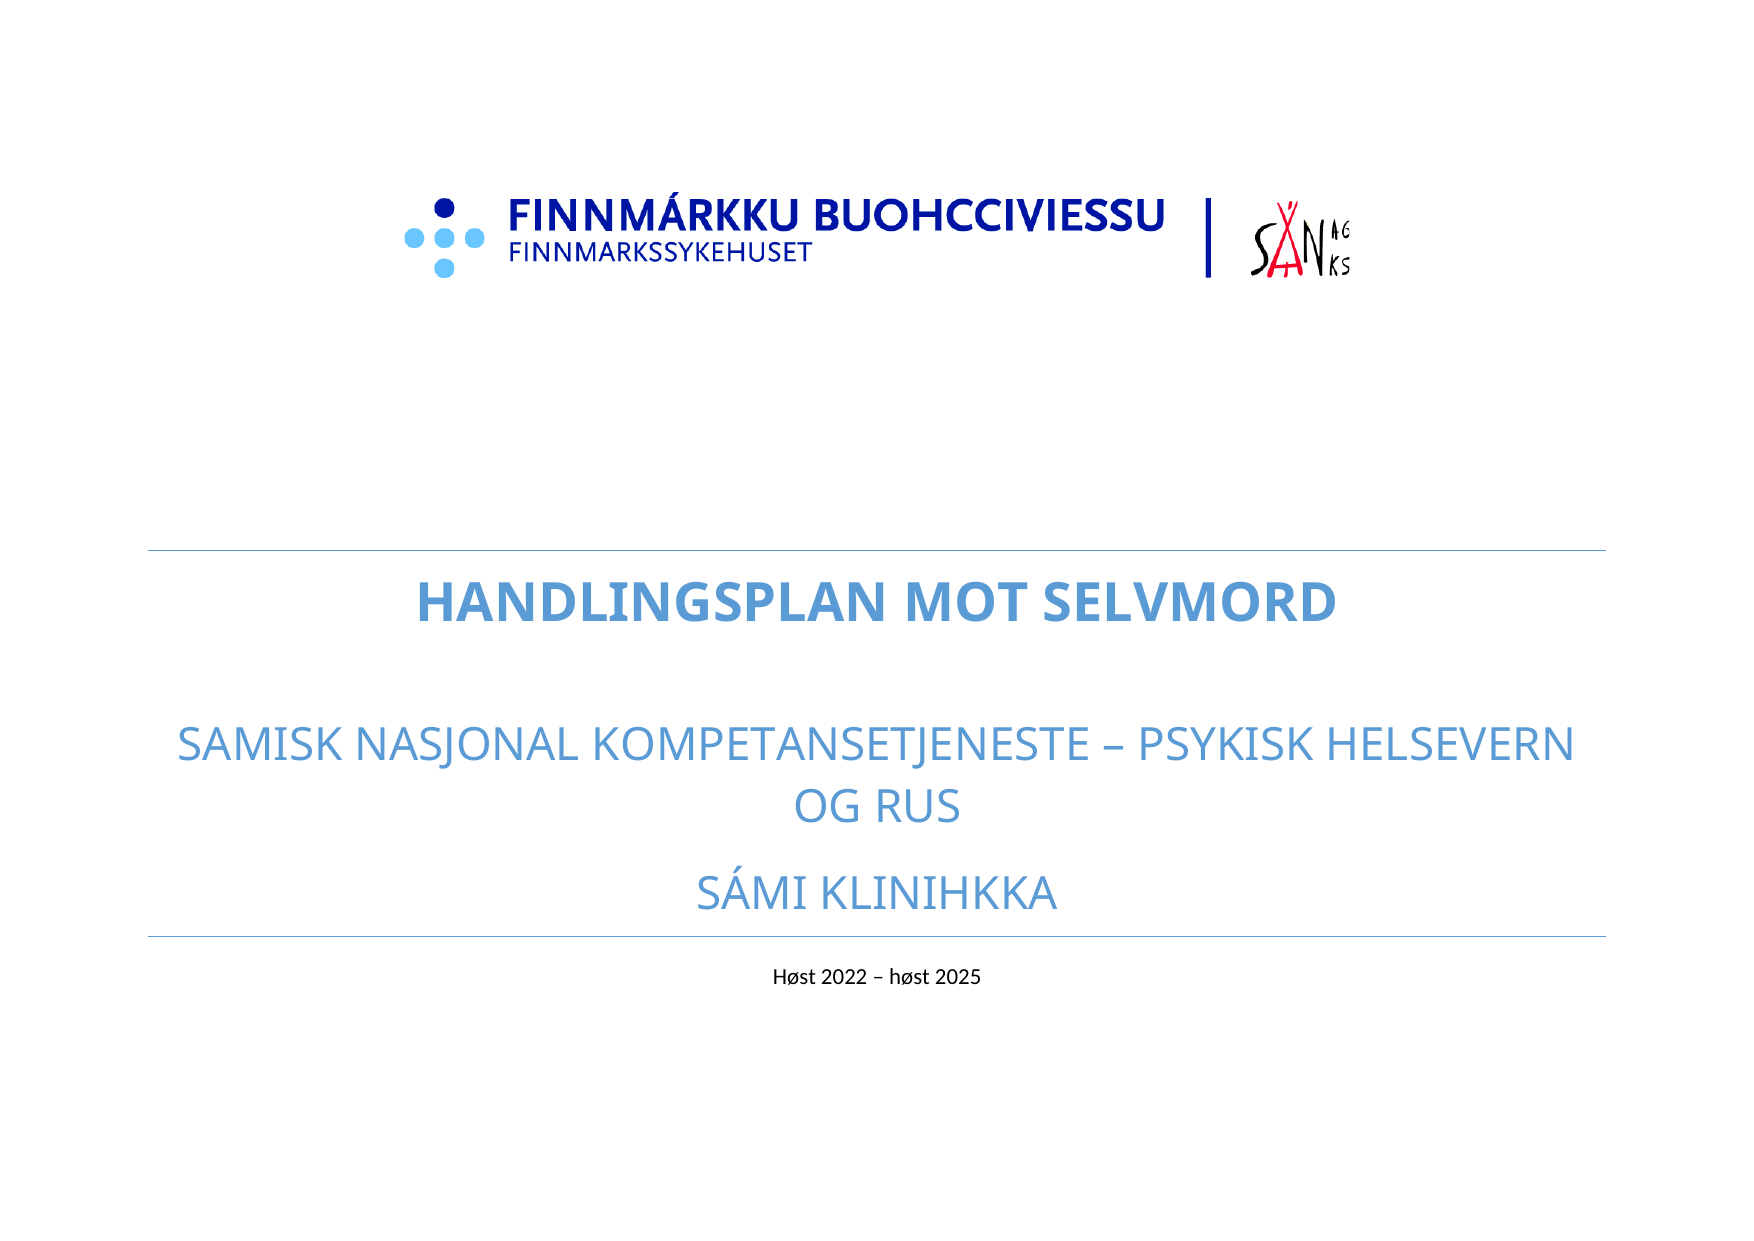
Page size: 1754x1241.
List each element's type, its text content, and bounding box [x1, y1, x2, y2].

text HAndlingsplan mot Selvmord SAMISK NASJONAL KOMPETANSETJENESTE – PSYKISK HELSEVERN OG RUS [148, 551, 1606, 836]
text Sámi klinihkka [148, 847, 1606, 936]
picture [404, 192, 1350, 278]
